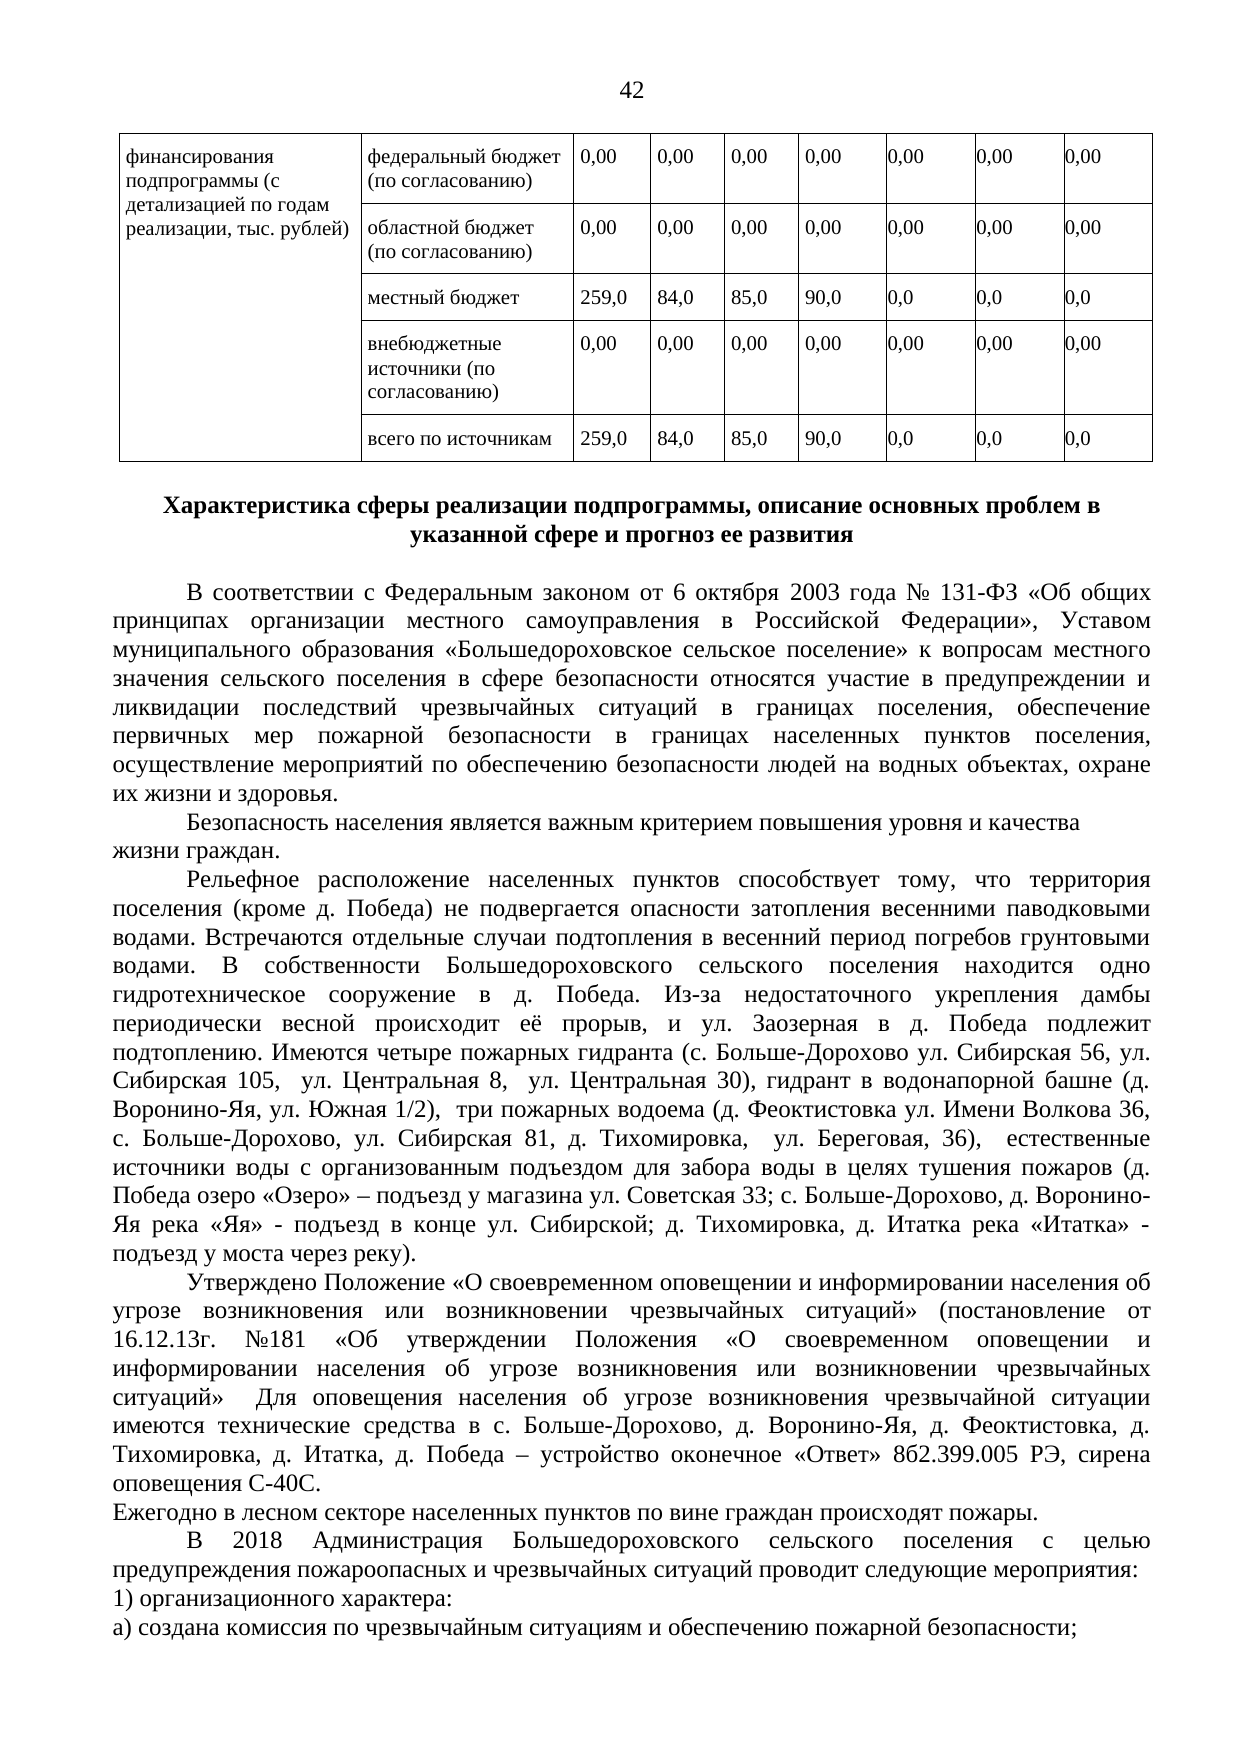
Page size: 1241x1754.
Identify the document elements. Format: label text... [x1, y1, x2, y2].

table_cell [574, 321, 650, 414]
text Ежегодно в лесном секторе населенных пунктов по вине граждан происходят пожары. [112, 1497, 1152, 1525]
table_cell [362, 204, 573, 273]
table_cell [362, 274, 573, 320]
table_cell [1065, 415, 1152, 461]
text Безопасность населения является важным критерием повышения уровня и качества жизни граждан. [112, 807, 1152, 864]
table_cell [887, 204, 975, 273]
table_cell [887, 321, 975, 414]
text В соответствии с Федеральным законом от 6 октября 2003 года № 131-ФЗ «Об общих принципах организации местного самоуправления в Российской Федерации», Уставом муниципального образования «Большедороховское сельское поселение» к вопросам местного значения сельского поселения в сфере безопасности относятся участие в предупреждении и ликвидации последствий чрезвычайных ситуаций в границах поселения, обеспечение первичных мер пожарной безопасности в границах населенных пунктов поселения, осуществление мероприятий по обеспечению безопасности людей на водных объектах, охране их жизни и здоровья. [112, 577, 1152, 807]
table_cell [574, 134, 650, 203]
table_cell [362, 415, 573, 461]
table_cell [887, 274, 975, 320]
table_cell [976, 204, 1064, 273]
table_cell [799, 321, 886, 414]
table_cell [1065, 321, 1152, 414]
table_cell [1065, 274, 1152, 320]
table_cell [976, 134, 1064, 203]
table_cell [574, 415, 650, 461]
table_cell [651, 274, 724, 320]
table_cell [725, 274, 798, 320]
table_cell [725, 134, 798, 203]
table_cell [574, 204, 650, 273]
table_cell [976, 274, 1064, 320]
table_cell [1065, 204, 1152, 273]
text Утверждено Положение «О своевременном оповещении и информировании населения об угрозе возникновения или возникновении чрезвычайных ситуаций» (постановление от 16.12.13г. №181 «Об утверждении Положения «О своевременном оповещении и информировании населения об угрозе возникновения или возникновении чрезвычайных ситуаций» Для оповещения населения об угрозе возникновения чрезвычайной ситуации имеются технические средства в с. Больше-Дорохово, д. Воронино-Яя, д. Феоктистовка, д. Тихомировка, д. Итатка, д. Победа – устройство оконечное «Ответ» 8б2.399.005 РЭ, сирена оповещения С-40С. [112, 1267, 1152, 1497]
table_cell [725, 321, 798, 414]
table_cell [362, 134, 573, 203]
text 1) организационного характера: [112, 1583, 1152, 1612]
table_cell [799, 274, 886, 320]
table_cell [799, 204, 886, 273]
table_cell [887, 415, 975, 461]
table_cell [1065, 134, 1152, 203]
text Характеристика сферы реализации подпрограммы, описание основных проблем в указанной сфере и прогноз ее развития [112, 490, 1152, 548]
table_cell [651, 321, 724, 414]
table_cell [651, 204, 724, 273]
text В 2018 Администрация Большедороховского сельского поселения с целью предупреждения пожароопасных и чрезвычайных ситуаций проводит следующие мероприятия: [112, 1525, 1152, 1583]
text Рельефное расположение населенных пунктов способствует тому, что территория поселения (кроме д. Победа) не подвергается опасности затопления весенними паводковыми водами. Встречаются отдельные случаи подтопления в весенний период погребов грунтовыми водами. В собственности Большедороховского сельского поселения находится одно гидротехническое сооружение в д. Победа. Из-за недостаточного укрепления дамбы периодически весной происходит её прорыв, и ул. Заозерная в д. Победа подлежит подтоплению. Имеются четыре пожарных гидранта (с. Больше-Дорохово ул. Сибирская 56, ул. Сибирская 105, ул. Центральная 8, ул. Центральная 30), гидрант в водонапорной башне (д. Воронино-Яя, ул. Южная 1/2), три пожарных водоема (д. Феоктистовка ул. Имени Волкова 36, с. Больше-Дорохово, ул. Сибирская 81, д. Тихомировка, ул. Береговая, 36), естественные источники воды с организованным подъездом для забора воды в целях тушения пожаров (д. Победа озеро «Озеро» – подъезд у магазина ул. Советская 33; с. Больше-Дорохово, д. Воронино-Яя река «Яя» - подъезд в конце ул. Сибирской; д. Тихомировка, д. Итатка река «Итатка» - подъезд у моста через реку). [112, 864, 1152, 1267]
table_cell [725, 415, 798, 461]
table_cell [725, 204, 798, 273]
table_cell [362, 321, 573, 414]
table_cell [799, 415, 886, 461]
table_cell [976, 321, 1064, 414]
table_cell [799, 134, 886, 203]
text а) создана комиссия по чрезвычайным ситуациям и обеспечению пожарной безопасности; [112, 1612, 1152, 1640]
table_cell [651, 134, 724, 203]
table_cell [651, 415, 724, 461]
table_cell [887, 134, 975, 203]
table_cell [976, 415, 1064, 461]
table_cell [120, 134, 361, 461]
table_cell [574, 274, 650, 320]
